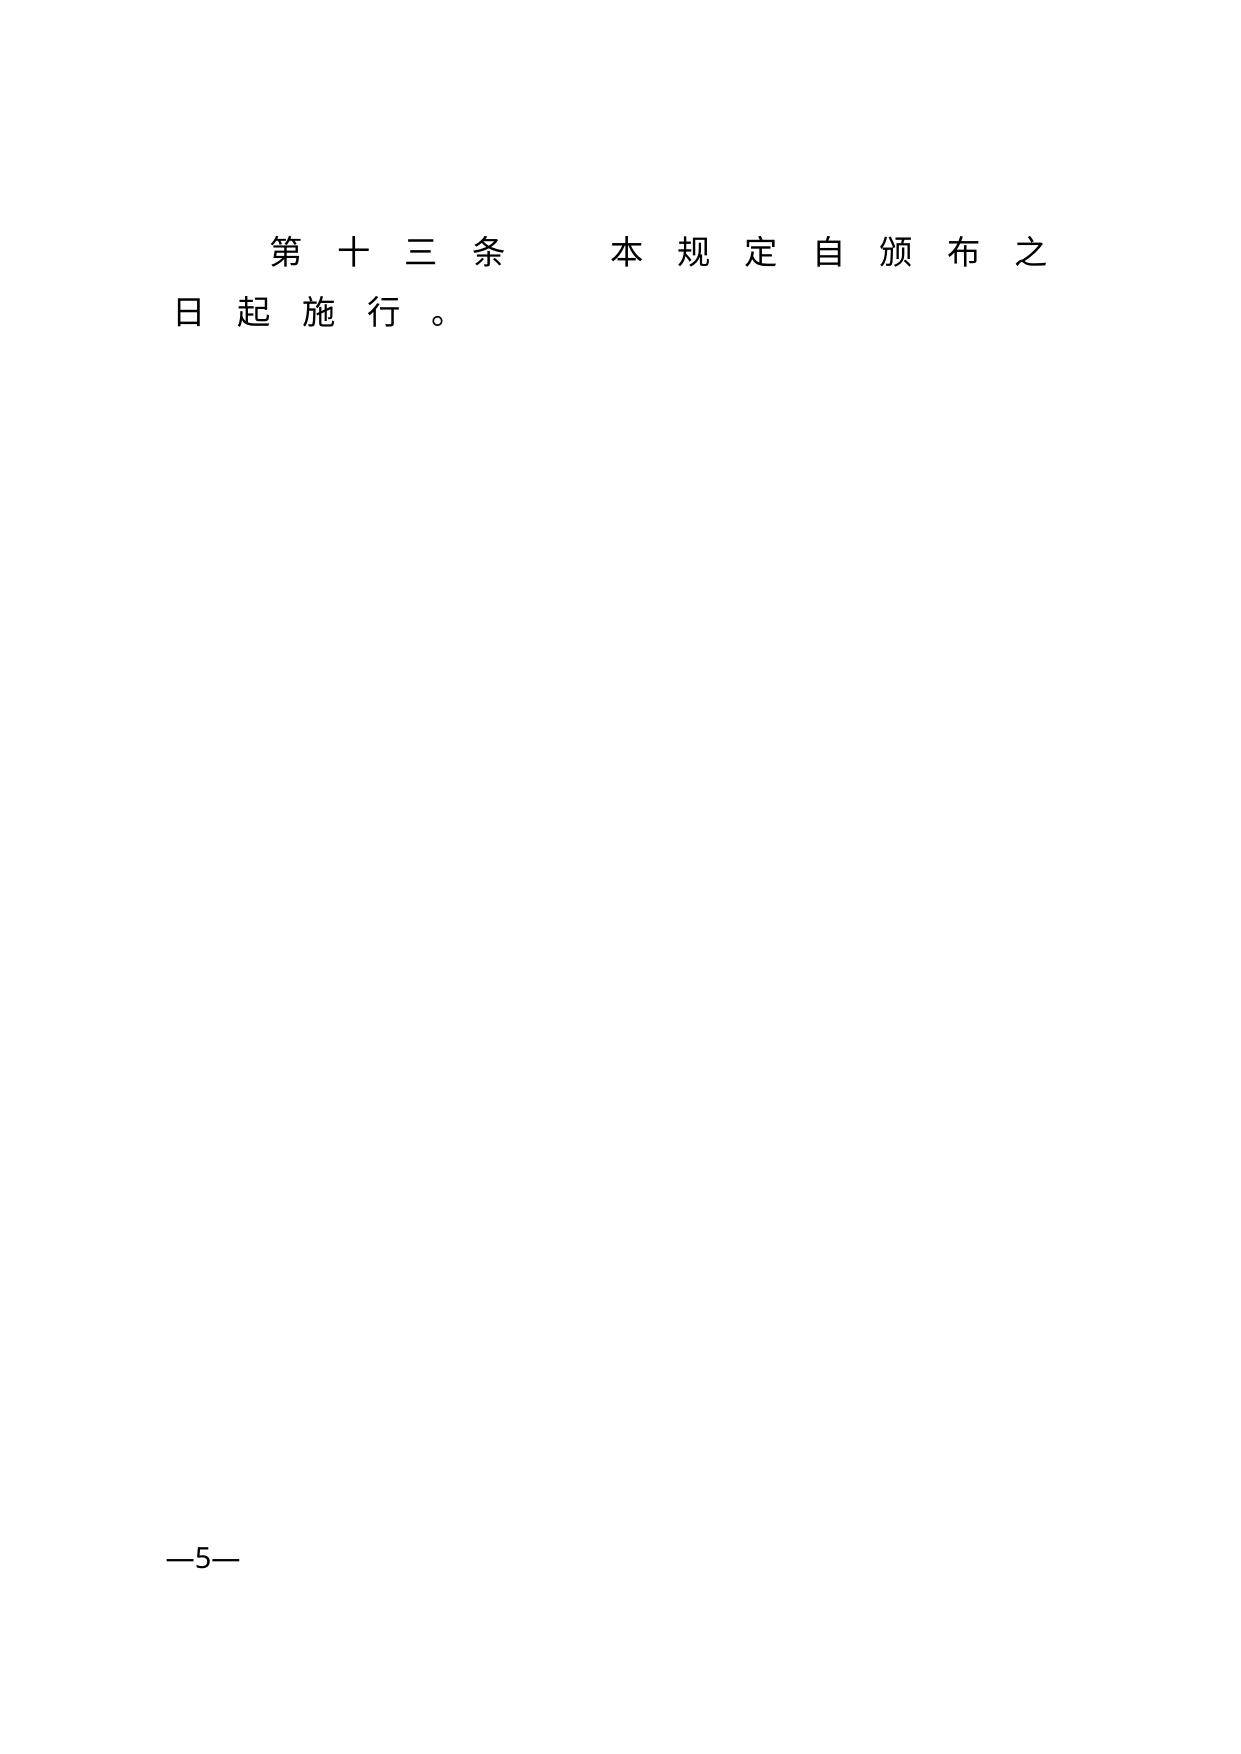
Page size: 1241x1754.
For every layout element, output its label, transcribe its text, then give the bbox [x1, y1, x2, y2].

text 第十三条 本规定自颁布之日起施行。 [172, 220, 1079, 340]
